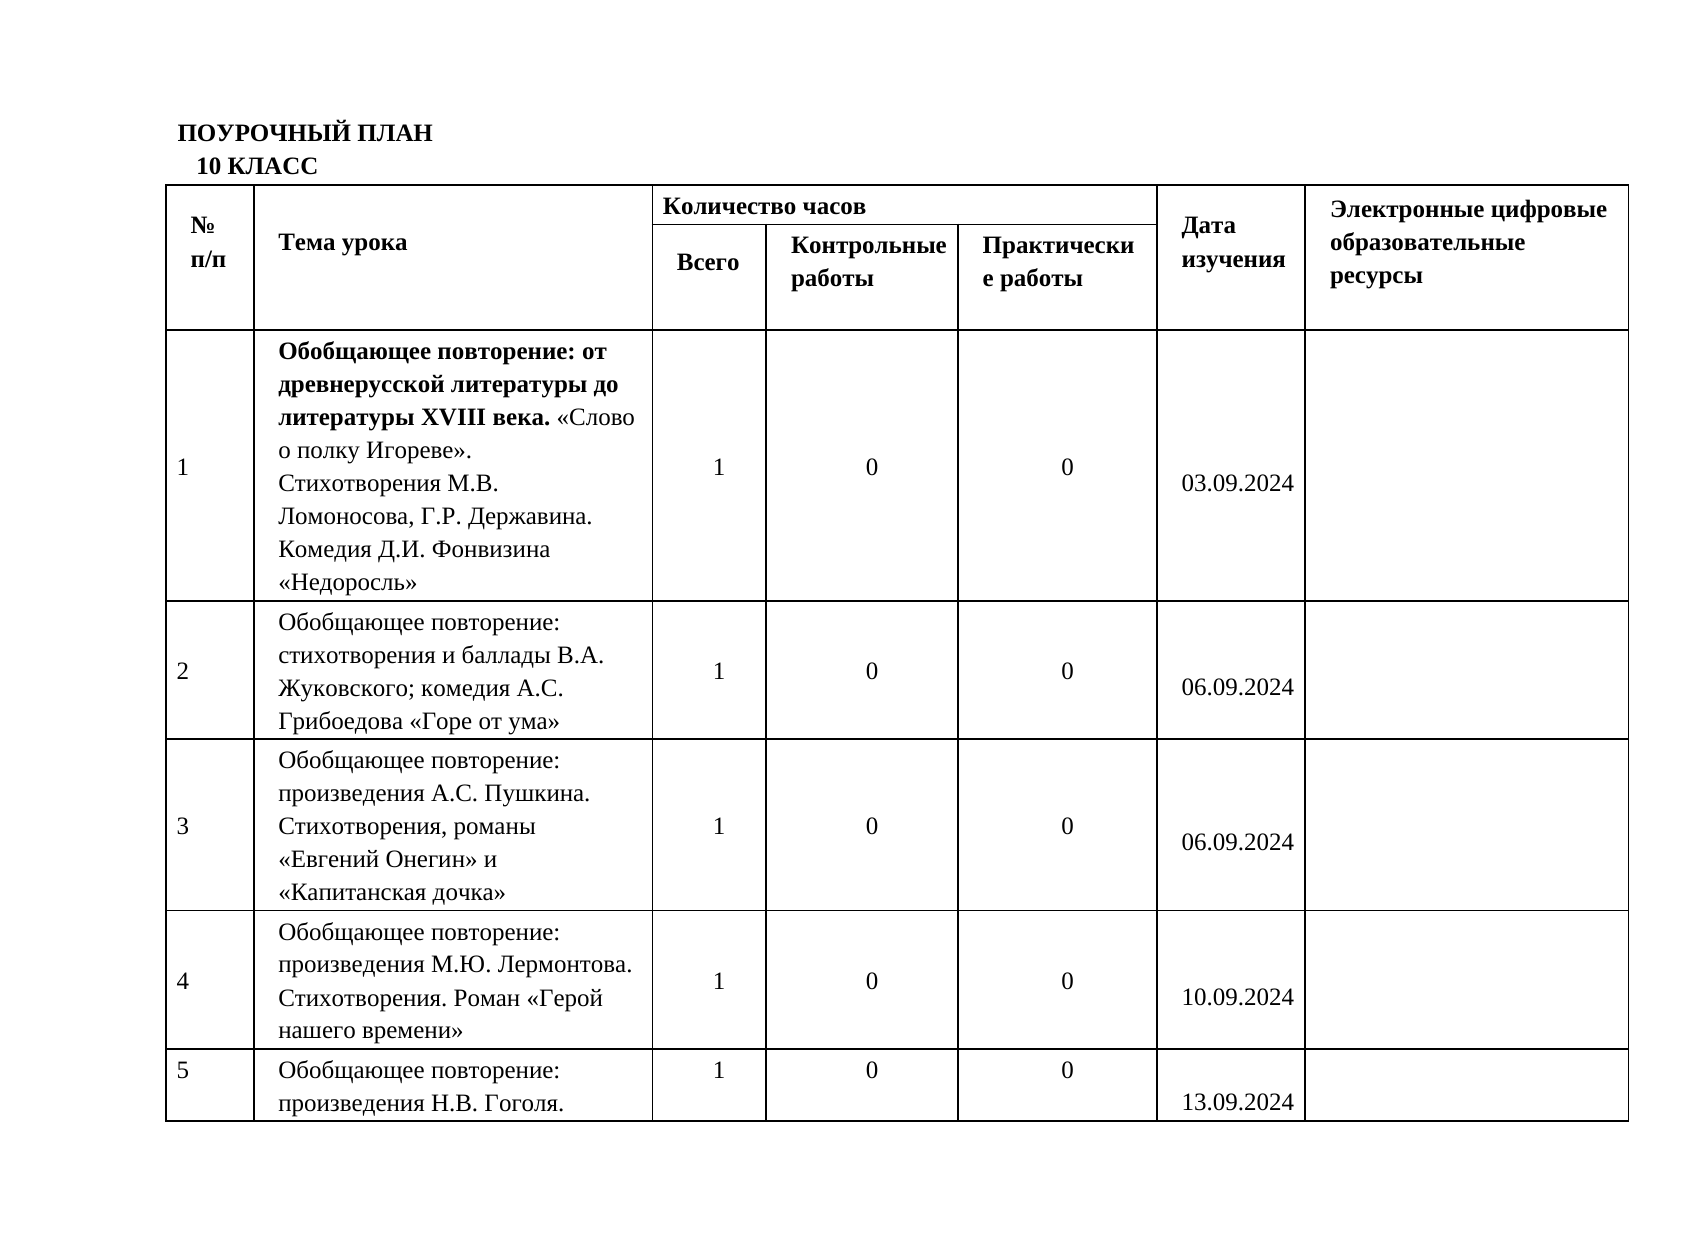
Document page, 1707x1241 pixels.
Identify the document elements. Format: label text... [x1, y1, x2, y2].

table_cell 03.09.2024 [1158, 331, 1304, 600]
table_cell [1306, 331, 1628, 600]
table_cell Обобщающее повторение: произведения А.С. Пушкина. Стихотворения, романы «Евгений Онегин» и «Капитанская дочка» [255, 740, 652, 910]
table_cell [1306, 1050, 1628, 1120]
table_cell 1 [653, 602, 765, 738]
table_cell 0 [959, 1050, 1156, 1120]
text 10 КЛАСС [190, 151, 1618, 180]
table_cell [1306, 911, 1628, 1048]
table_cell 1 [653, 740, 765, 910]
table_cell Обобщающее повторение: стихотворения и баллады В.А. Жуковского; комедия А.С. Грибоедова «Горе от ума» [255, 602, 652, 738]
table_header Тема урока [255, 186, 652, 329]
table_cell 0 [959, 331, 1156, 600]
table_cell 13.09.2024 [1158, 1050, 1304, 1120]
table_cell 1 [653, 1050, 765, 1120]
table_header Дата изучения [1158, 186, 1304, 329]
table_cell 1 [167, 331, 253, 600]
table_cell 0 [959, 740, 1156, 910]
table_cell 4 [167, 911, 253, 1048]
table_cell 06.09.2024 [1158, 740, 1304, 910]
table_cell Обобщающее повторение: произведения М.Ю. Лермонтова. Стихотворения. Роман «Герой нашего времени» [255, 911, 652, 1048]
table_cell 0 [959, 602, 1156, 738]
table_cell 3 [167, 740, 253, 910]
table_header Электронные цифровые образовательные ресурсы [1306, 186, 1628, 329]
text ПОУРОЧНЫЙ ПЛАН [177, 118, 1618, 147]
table_cell 0 [767, 602, 957, 738]
table_cell 2 [167, 602, 253, 738]
table_cell 06.09.2024 [1158, 602, 1304, 738]
table_cell 1 [653, 911, 765, 1048]
table_header Количество часов [653, 186, 1156, 223]
table_cell 1 [653, 331, 765, 600]
table_cell Всего [653, 225, 765, 329]
table_cell [1306, 740, 1628, 910]
table_cell 5 [167, 1050, 253, 1120]
table_cell 0 [959, 911, 1156, 1048]
table_header № п/п [167, 186, 253, 329]
table_cell Обобщающее повторение: от древнерусской литературы до литературы XVIII века. «Слово о полку Игореве». Стихотворения М.В. Ломоносова, Г.Р. Державина. Комедия Д.И. Фонвизина «Недоросль» [255, 331, 652, 600]
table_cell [255, 1050, 652, 1120]
table_cell 0 [767, 911, 957, 1048]
table_cell 0 [767, 1050, 957, 1120]
table_cell 0 [767, 331, 957, 600]
table_cell Контрольные работы [767, 225, 957, 329]
table_cell 0 [767, 740, 957, 910]
table_cell [1306, 602, 1628, 738]
table_cell Практические работы [959, 225, 1156, 329]
table_cell 10.09.2024 [1158, 911, 1304, 1048]
